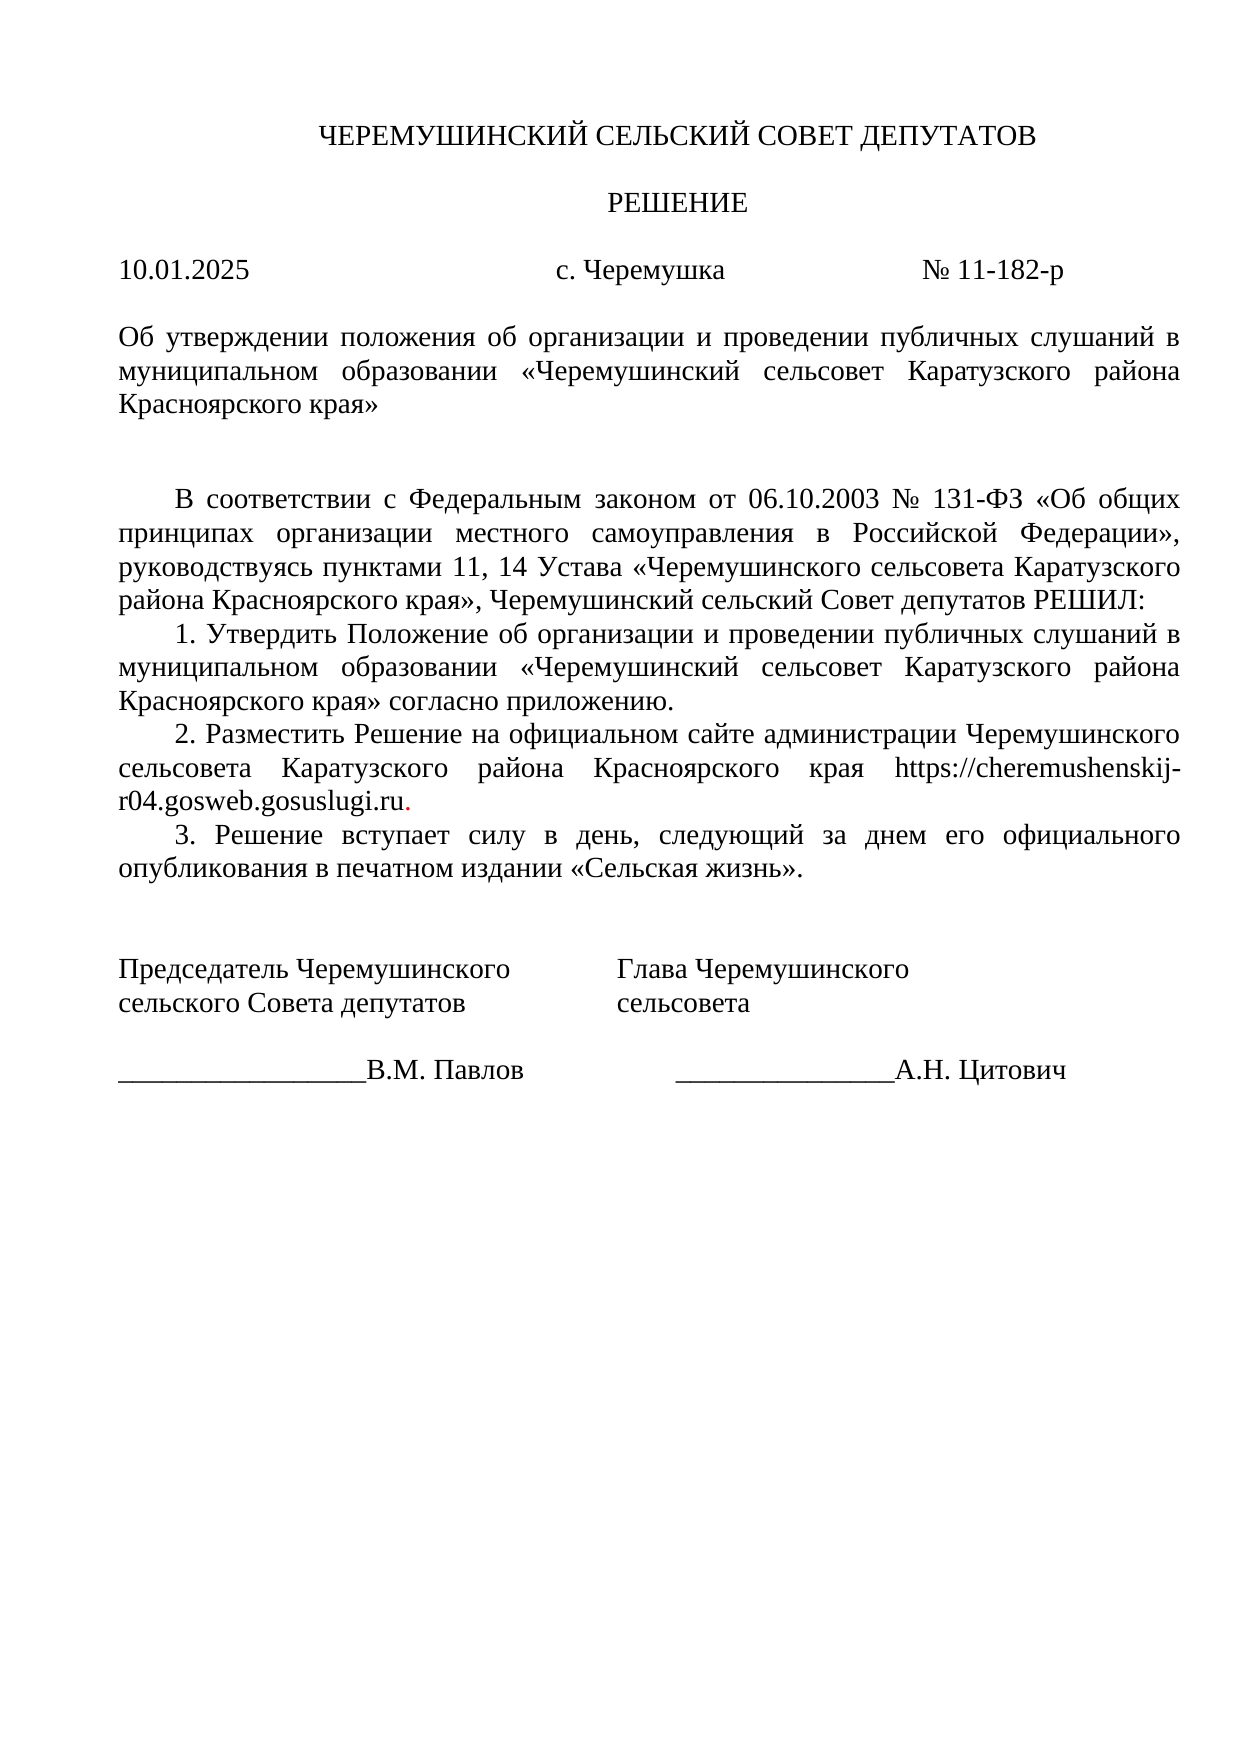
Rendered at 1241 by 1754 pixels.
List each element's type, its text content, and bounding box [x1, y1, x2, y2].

text 3. Решение вступает силу в день, следующий за днем его официального опубликования в печатном издании «Сельская жизнь». [118, 817, 1181, 884]
text ЧЕРЕМУШИНСКИЙ СЕЛЬСКИЙ СОВЕТ ДЕПУТАТОВ [118, 118, 1181, 152]
text 2. Разместить Решение на официальном сайте администрации Черемушинского сельсовета Каратузского района Красноярского края https://cheremushenskij-r04.gosweb.gosuslugi.ru. [118, 716, 1181, 817]
text В соответствии с Федеральным законом от 06.10.2003 № 131-ФЗ «Об общих принципах организации местного самоуправления в Российской Федерации», руководствуясь пунктами 11, 14 Устава «Черемушинского сельсовета Каратузского района Красноярского края», Черемушинский сельский Совет депутатов РЕШИЛ: [118, 482, 1181, 616]
text 1. Утвердить Положение об организации и проведении публичных слушаний в муниципальном образовании «Черемушинский сельсовет Каратузского района Красноярского края» согласно приложению. [118, 616, 1181, 716]
text РЕШЕНИЕ [118, 185, 1181, 219]
text 10.01.2025 с. Черемушка № 11-182-р [118, 252, 1181, 286]
table_header Глава Черемушинского сельсовета _______________А.Н. Цитович [605, 951, 1104, 1085]
table_header Председатель Черемушинского сельского Совета депутатов _________________В.М. Павлов [107, 951, 605, 1085]
text Об утверждении положения об организации и проведении публичных слушаний в муниципальном образовании «Черемушинский сельсовет Каратузского района Красноярского края» [118, 319, 1181, 420]
